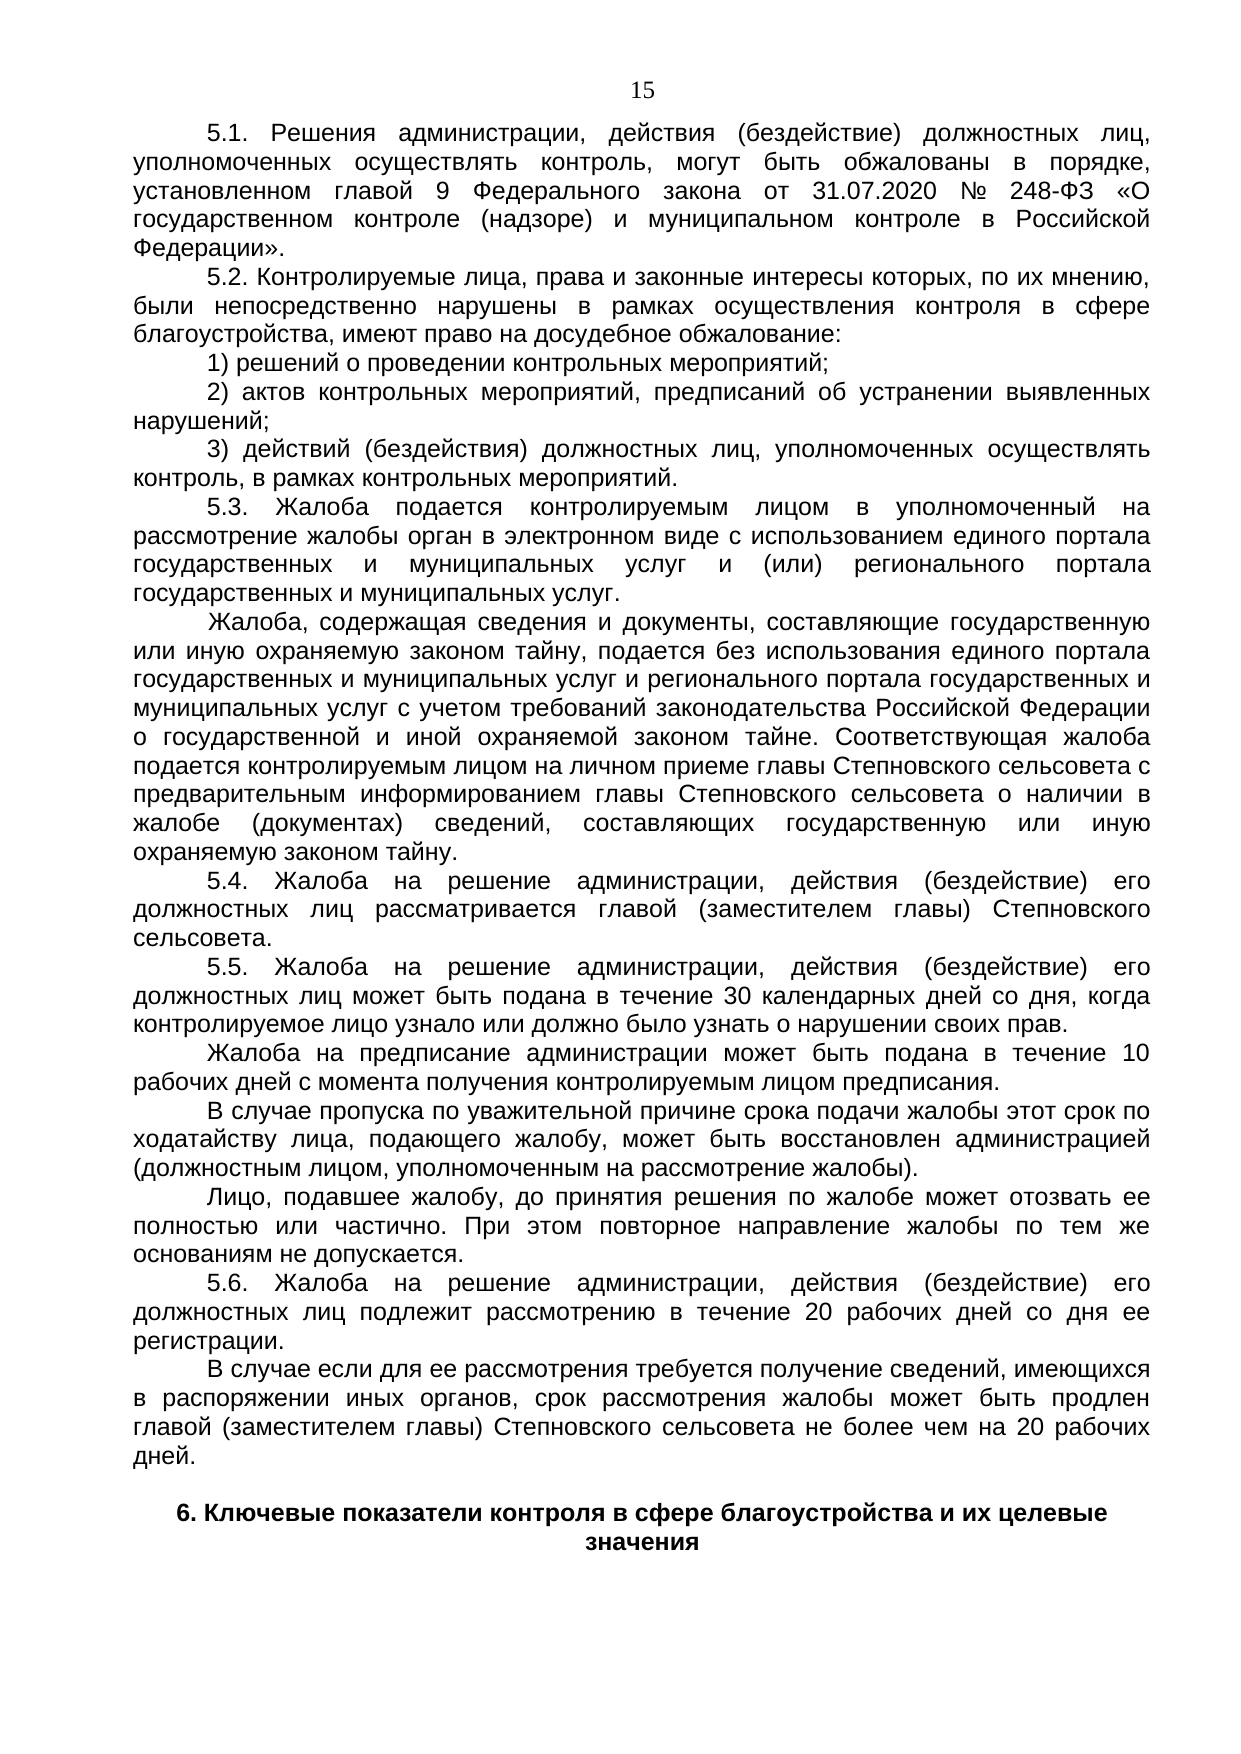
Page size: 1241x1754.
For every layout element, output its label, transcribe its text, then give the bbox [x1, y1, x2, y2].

text 5.3. Жалоба подается контролируемым лицом в уполномоченный на рассмотрение жалобы орган в электронном виде с использованием единого портала государственных и муниципальных услуг и (или) регионального портала государственных и муниципальных услуг. [133, 492, 1152, 607]
text 5.5. Жалоба на решение администрации, действия (бездействие) его должностных лиц может быть подана в течение 30 календарных дней со дня, когда контролируемое лицо узнало или должно было узнать о нарушении своих прав. [133, 952, 1152, 1038]
text 5.2. Контролируемые лица, права и законные интересы которых, по их мнению, были непосредственно нарушены в рамках осуществления контроля в сфере благоустройства, имеют право на досудебное обжалование: [133, 262, 1152, 348]
text 2) актов контрольных мероприятий, предписаний об устранении выявленных нарушений; [133, 377, 1152, 434]
text В случае если для ее рассмотрения требуется получение сведений, имеющихся в распоряжении иных органов, срок рассмотрения жалобы может быть продлен главой (заместителем главы) Степновского сельсовета не более чем на 20 рабочих дней. [133, 1354, 1152, 1469]
text 5.1. Решения администрации, действия (бездействие) должностных лиц, уполномоченных осуществлять контроль, могут быть обжалованы в порядке, установленном главой 9 Федерального закона от 31.07.2020 № 248-ФЗ «О государственном контроле (надзоре) и муниципальном контроле в Российской Федерации». [133, 118, 1152, 262]
text Лицо, подавшее жалобу, до принятия решения по жалобе может отозвать ее полностью или частично. При этом повторное направление жалобы по тем же основаниям не допускается. [133, 1182, 1152, 1268]
text 1) решений о проведении контрольных мероприятий; [133, 348, 1152, 377]
text 6. Ключевые показатели контроля в сфере благоустройства и их целевые значения [133, 1498, 1152, 1556]
text 5.6. Жалоба на решение администрации, действия (бездействие) его должностных лиц подлежит рассмотрению в течение 20 рабочих дней со дня ее регистрации. [133, 1268, 1152, 1354]
text 3) действий (бездействия) должностных лиц, уполномоченных осуществлять контроль, в рамках контрольных мероприятий. [133, 434, 1152, 492]
text Жалоба, содержащая сведения и документы, составляющие государственную или иную охраняемую законом тайну, подается без использования единого портала государственных и муниципальных услуг и регионального портала государственных и муниципальных услуг с учетом требований законодательства Российской Федерации о государственной и иной охраняемой законом тайне. Соответствующая жалоба подается контролируемым лицом на личном приеме главы Степновского сельсовета с предварительным информированием главы Степновского сельсовета о наличии в жалобе (документах) сведений, составляющих государственную или иную охраняемую законом тайну. [133, 607, 1152, 866]
text В случае пропуска по уважительной причине срока подачи жалобы этот срок по ходатайству лица, подающего жалобу, может быть восстановлен администрацией (должностным лицом, уполномоченным на рассмотрение жалобы). [133, 1096, 1152, 1182]
text Жалоба на предписание администрации может быть подана в течение 10 рабочих дней с момента получения контролируемым лицом предписания. [133, 1038, 1152, 1096]
text 5.4. Жалоба на решение администрации, действия (бездействие) его должностных лиц рассматривается главой (заместителем главы) Степновского сельсовета. [133, 866, 1152, 952]
